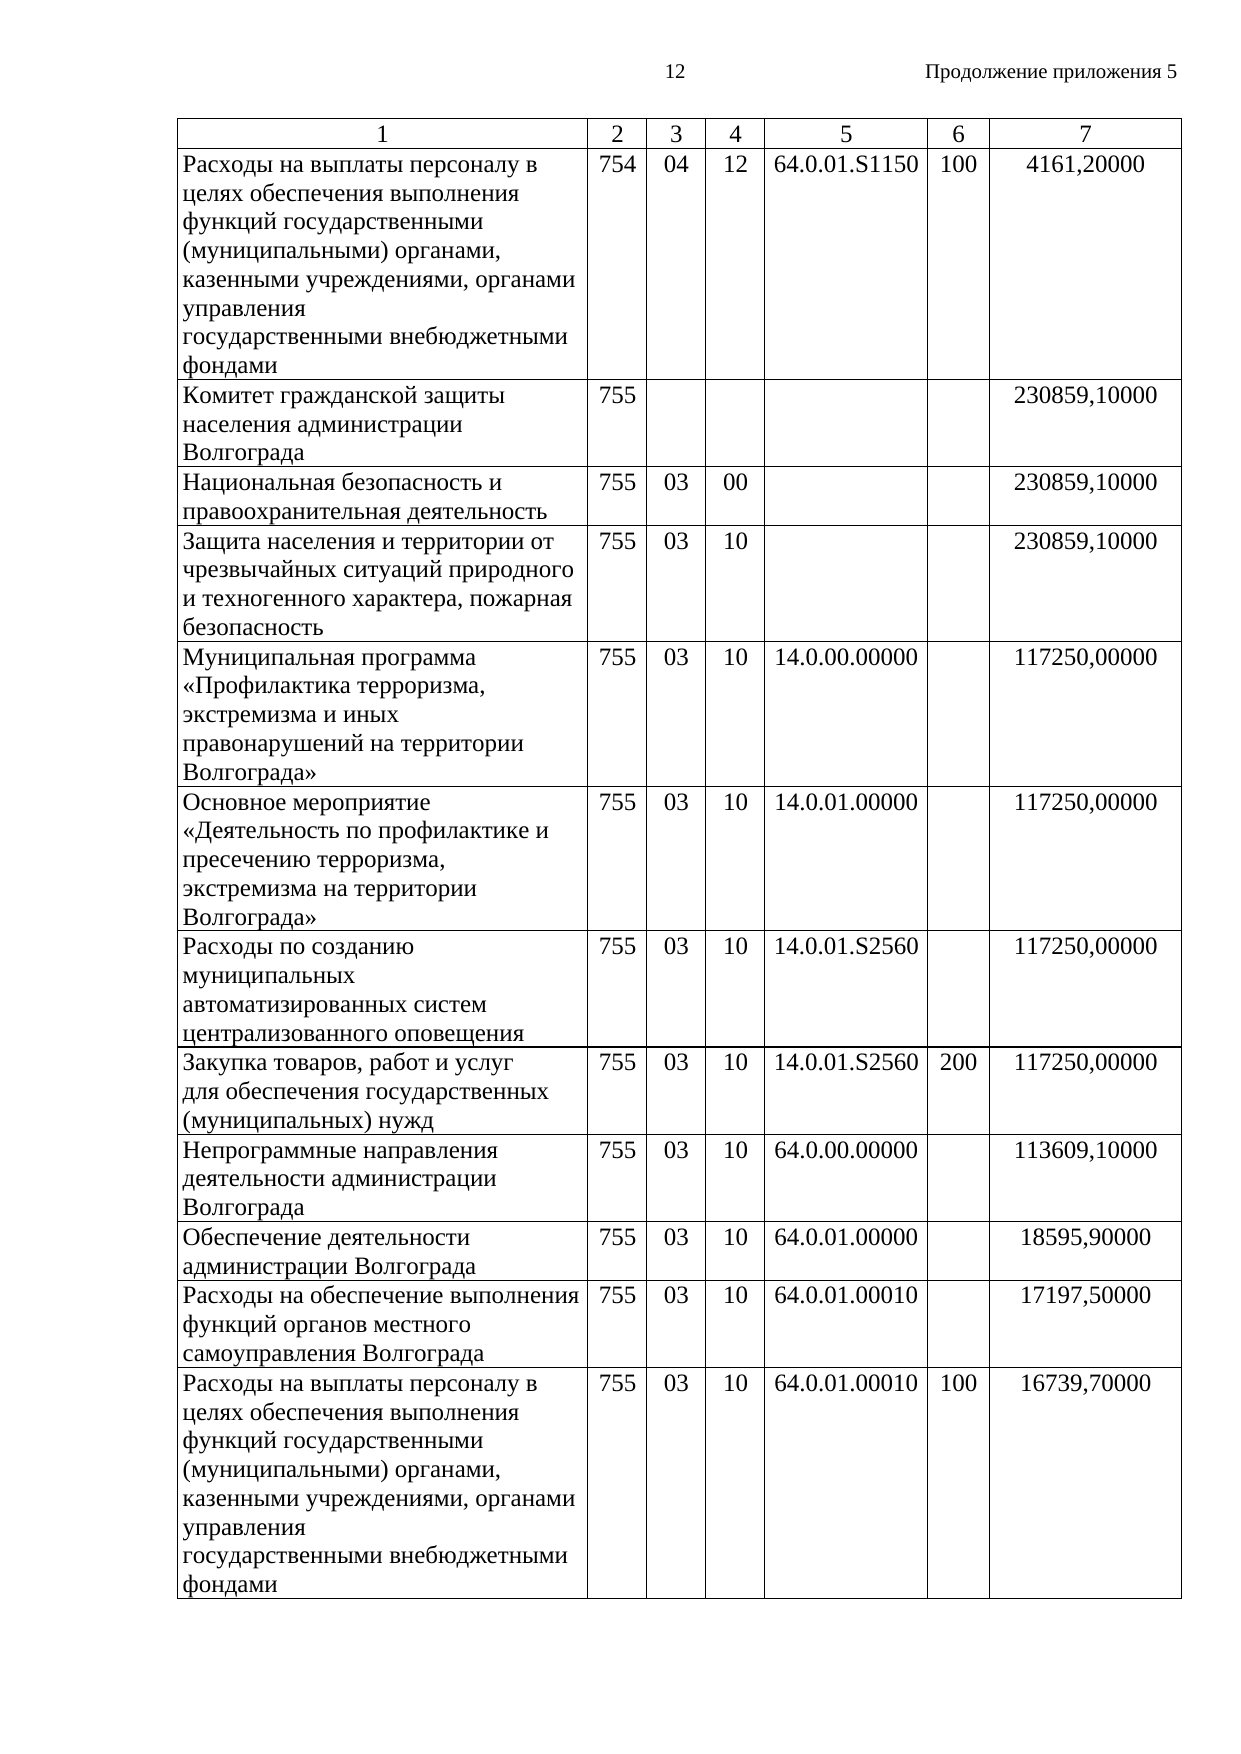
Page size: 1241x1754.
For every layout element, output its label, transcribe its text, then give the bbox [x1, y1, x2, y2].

table_header 3 [647, 119, 705, 148]
table_cell 755 [588, 1281, 646, 1367]
table_cell 04 [647, 149, 705, 379]
table_cell Обеспечение деятельности администрации Волгограда [178, 1222, 587, 1279]
table_cell [765, 467, 927, 525]
table_cell 117250,00000 [990, 1048, 1181, 1134]
table_cell 03 [647, 787, 705, 930]
table_cell [765, 526, 927, 641]
table_header 5 [765, 119, 927, 148]
table_cell 10 [706, 787, 764, 930]
table_cell 03 [647, 1281, 705, 1367]
table_cell [928, 642, 989, 786]
table_cell [928, 380, 989, 466]
table_cell 200 [928, 1048, 989, 1134]
table_header 2 [588, 119, 646, 148]
table_cell 117250,00000 [990, 787, 1181, 930]
table_cell Основное мероприятие «Деятельность по профилактике и пресечению терроризма, экстремизма на территории Волгограда» [178, 787, 587, 930]
table_cell 10 [706, 642, 764, 786]
table_cell 03 [647, 1368, 705, 1598]
table_cell 10 [706, 931, 764, 1046]
table_cell 117250,00000 [990, 642, 1181, 786]
table_cell Расходы на обеспечение выполнения функций органов местного самоуправления Волгограда [178, 1281, 587, 1367]
table_cell Муниципальная программа «Профилактика терроризма, экстремизма и иных правонарушений на территории Волгограда» [178, 642, 587, 786]
table_cell [765, 380, 927, 466]
table_cell 230859,10000 [990, 467, 1181, 525]
table_cell 230859,10000 [990, 526, 1181, 641]
table_cell [928, 931, 989, 1046]
table_cell 03 [647, 642, 705, 786]
table_cell [928, 1135, 989, 1221]
table_cell 64.0.01.00010 [765, 1368, 927, 1598]
table_cell 100 [928, 149, 989, 379]
table_cell 12 [706, 149, 764, 379]
table_cell 64.0.01.00000 [765, 1222, 927, 1279]
table_cell 230859,10000 [990, 380, 1181, 466]
table_cell 755 [588, 931, 646, 1046]
table_cell 17197,50000 [990, 1281, 1181, 1367]
table_cell 03 [647, 1222, 705, 1279]
table_cell [928, 526, 989, 641]
table_cell Непрограммные направления деятельности администрации Волгограда [178, 1135, 587, 1221]
table_cell 755 [588, 1135, 646, 1221]
table_cell Расходы по созданию муниципальных автоматизированных систем централизованного оповещения [178, 931, 587, 1046]
table_header 6 [928, 119, 989, 148]
table_header 7 [990, 119, 1181, 148]
table_cell Закупка товаров, работ и услуг для обеспечения государственных (муниципальных) нужд [178, 1048, 587, 1134]
table_header 1 [178, 119, 587, 148]
table_cell 10 [706, 1135, 764, 1221]
table_cell 14.0.01.00000 [765, 787, 927, 930]
table_cell 03 [647, 1135, 705, 1221]
table_cell 03 [647, 467, 705, 525]
table_cell 03 [647, 1048, 705, 1134]
table_cell 754 [588, 149, 646, 379]
table_cell 03 [647, 931, 705, 1046]
table_cell [647, 380, 705, 466]
table_cell 64.0.00.00000 [765, 1135, 927, 1221]
table_cell 03 [647, 526, 705, 641]
table_cell 755 [588, 1048, 646, 1134]
table_cell 10 [706, 1048, 764, 1134]
table_cell 14.0.00.00000 [765, 642, 927, 786]
table_cell 755 [588, 467, 646, 525]
table_cell 10 [706, 1222, 764, 1279]
table_cell [928, 1222, 989, 1279]
table_cell 755 [588, 787, 646, 930]
table_cell 00 [706, 467, 764, 525]
table_cell 755 [588, 526, 646, 641]
table_cell 64.0.01.00010 [765, 1281, 927, 1367]
table_cell 10 [706, 1281, 764, 1367]
table_cell 100 [928, 1368, 989, 1598]
table_cell 14.0.01.S2560 [765, 1048, 927, 1134]
table_cell 113609,10000 [990, 1135, 1181, 1221]
table_cell 755 [588, 1368, 646, 1598]
table_cell [706, 380, 764, 466]
table_cell 10 [706, 526, 764, 641]
table_cell Национальная безопасность и правоохранительная деятельность [178, 467, 587, 525]
table_cell 18595,90000 [990, 1222, 1181, 1279]
table_cell [928, 1281, 989, 1367]
table_cell 14.0.01.S2560 [765, 931, 927, 1046]
table_cell 10 [706, 1368, 764, 1598]
table_cell Комитет гражданской защиты населения администрации Волгограда [178, 380, 587, 466]
table_cell 64.0.01.S1150 [765, 149, 927, 379]
table_cell 755 [588, 642, 646, 786]
table_cell 117250,00000 [990, 931, 1181, 1046]
table_cell 755 [588, 380, 646, 466]
table_cell Защита населения и территории от чрезвычайных ситуаций природного и техногенного характера, пожарная безопасность [178, 526, 587, 641]
table_cell [928, 467, 989, 525]
table_cell 16739,70000 [990, 1368, 1181, 1598]
table_cell 4161,20000 [990, 149, 1181, 379]
table_cell 755 [588, 1222, 646, 1279]
table_header 4 [706, 119, 764, 148]
table_cell [928, 787, 989, 930]
